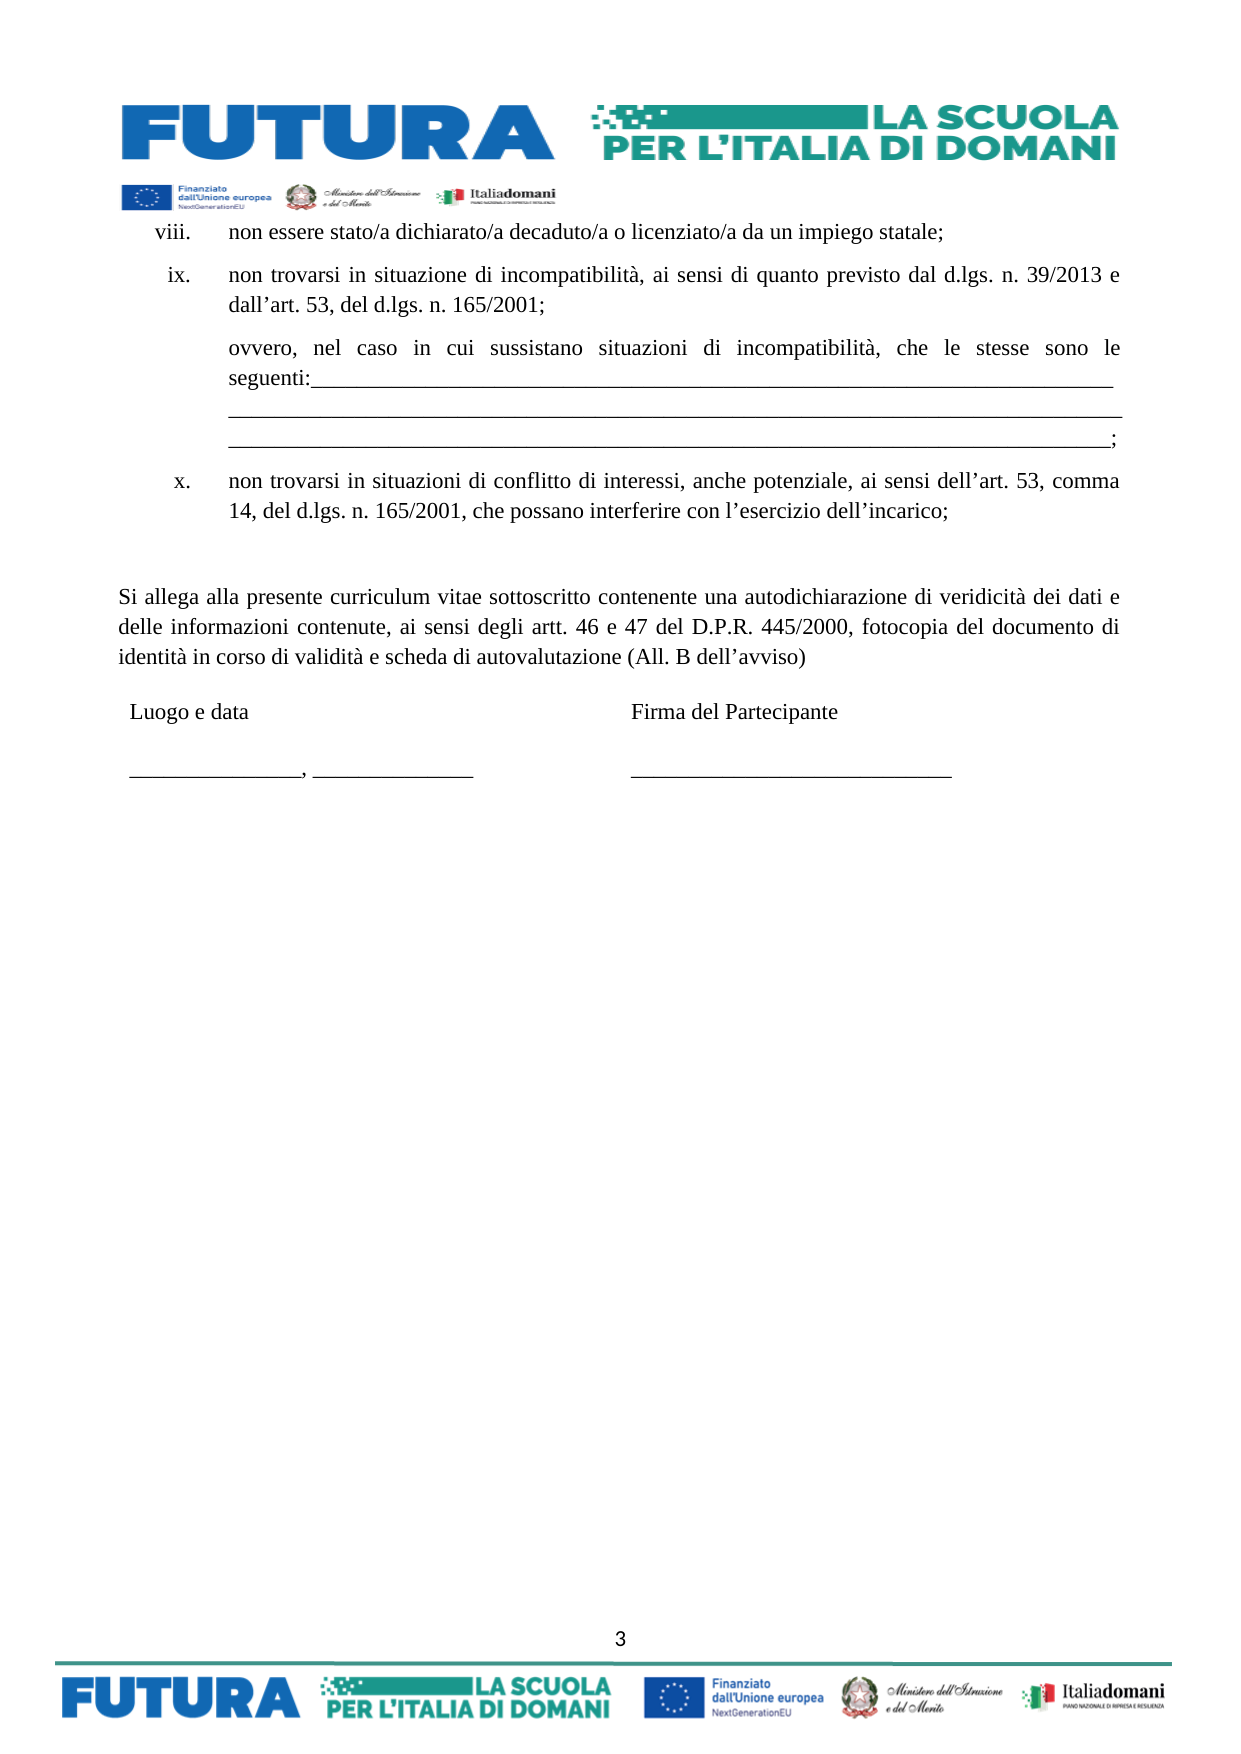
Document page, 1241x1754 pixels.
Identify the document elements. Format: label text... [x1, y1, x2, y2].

picture [31, 1659, 1213, 1727]
picture [113, 101, 1127, 215]
table_header Luogo e data [118, 686, 619, 741]
table_cell ____________________________ [620, 741, 1121, 796]
table_header Firma del Partecipante [620, 686, 1121, 741]
table_cell _______________, ______________ [118, 741, 619, 796]
list non trovarsi in situazioni di conflitto di interessi, anche potenziale, ai sensi dell’art. 53, comma 14, del d.lgs. n. 165/2001, che possano interferire con l’esercizio dell’incarico; [191, 467, 1122, 524]
list ovvero, nel caso in cui sussistano situazioni di incompatibilità, che le stesse sono le seguenti:_________________________________________________________________________________________________________________________________________________________________________________________________________________________________; [228, 418, 1122, 451]
list ovvero, nel caso in cui sussistano situazioni di incompatibilità, che le stesse sono le seguenti:_________________________________________________________________________________________________________________________________________________________________________________________________________________________________; [228, 334, 1122, 417]
text Si allega alla presente curriculum vitae sottoscritto contenente una autodichiarazione di veridicità dei dati e delle informazioni contenute, ai sensi degli artt. 46 e 47 del D.P.R. 445/2000, fotocopia del documento di identità in corso di validità e scheda di autovalutazione (All. B dell’avviso) [118, 583, 1122, 669]
list non trovarsi in situazione di incompatibilità, ai sensi di quanto previsto dal d.lgs. n. 39/2013 e dall’art. 53, del d.lgs. n. 165/2001; [191, 261, 1122, 317]
list non essere stato/a dichiarato/a decaduto/a o licenziato/a da un impiego statale; [191, 148, 1122, 244]
